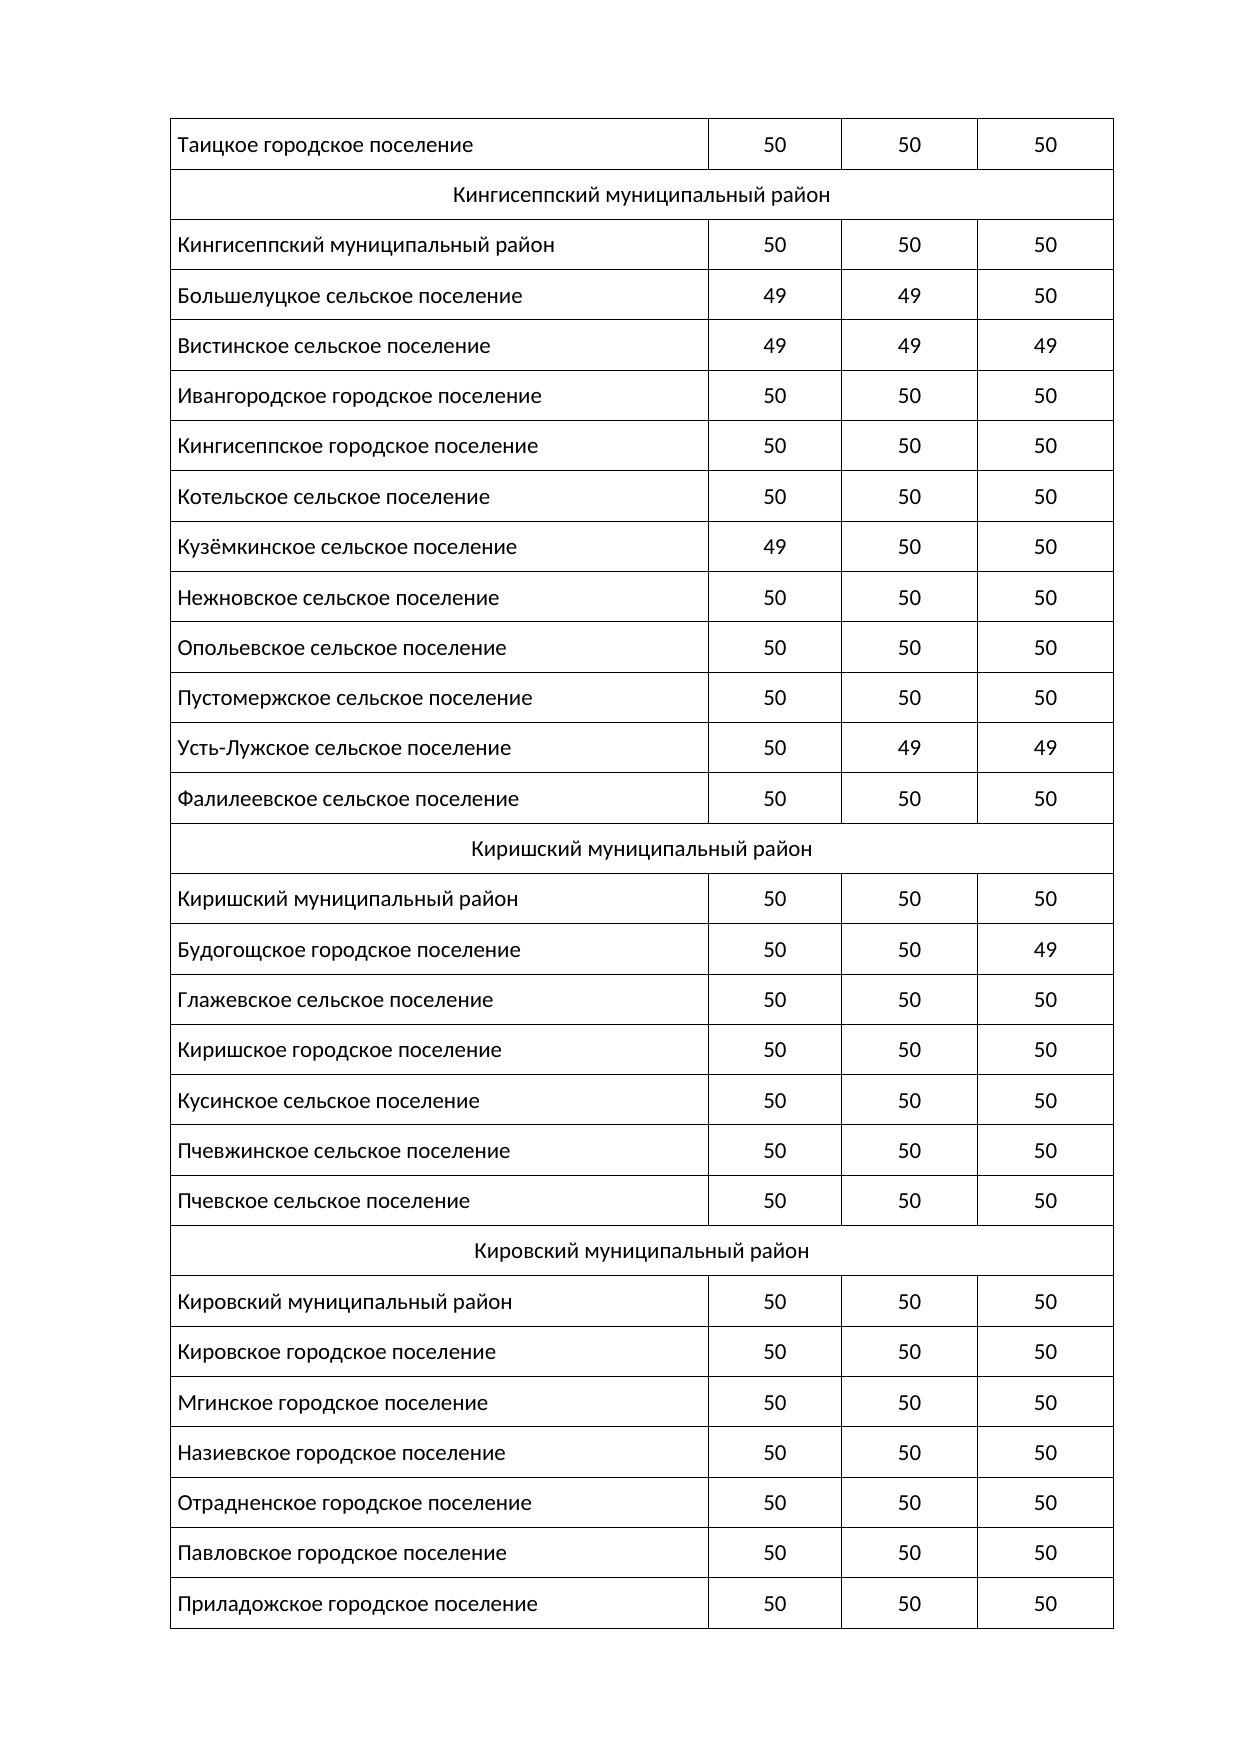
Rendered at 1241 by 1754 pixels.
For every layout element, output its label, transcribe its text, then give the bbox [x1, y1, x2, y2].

table_cell Киришский муниципальный район [171, 824, 1113, 873]
table_cell 50 [978, 773, 1113, 822]
table_cell 50 [842, 1427, 977, 1477]
table_cell 50 [709, 1125, 841, 1175]
table_cell 50 [709, 622, 841, 672]
table_cell 50 [709, 975, 841, 1024]
table_cell 50 [709, 1327, 841, 1376]
table_cell Будогощское городское поселение [171, 924, 708, 973]
table_cell Котельское сельское поселение [171, 471, 708, 521]
table_cell 50 [709, 1578, 841, 1627]
table_cell 49 [842, 723, 977, 772]
table_cell Назиевское городское поселение [171, 1427, 708, 1477]
table_cell Кузёмкинское сельское поселение [171, 522, 708, 571]
table_cell 50 [709, 1025, 841, 1074]
table_cell 50 [842, 622, 977, 672]
table_cell 50 [842, 1478, 977, 1527]
table_cell Большелуцкое сельское поселение [171, 270, 708, 319]
table_cell 50 [842, 1125, 977, 1175]
table_cell Пустомержское сельское поселение [171, 673, 708, 722]
table_cell Нежновское сельское поселение [171, 572, 708, 621]
table_cell 50 [842, 975, 977, 1024]
table_cell 49 [842, 320, 977, 370]
table_cell 50 [978, 119, 1113, 168]
table_cell 50 [978, 1377, 1113, 1426]
table_cell 50 [842, 874, 977, 923]
table_cell 50 [709, 1478, 841, 1527]
table_cell Кировский муниципальный район [171, 1276, 708, 1326]
table_cell Киришский муниципальный район [171, 874, 708, 923]
table_cell 49 [978, 723, 1113, 772]
table_cell 50 [709, 220, 841, 269]
table_cell Павловское городское поселение [171, 1528, 708, 1577]
table_cell 50 [842, 673, 977, 722]
table_cell 50 [978, 1125, 1113, 1175]
table_cell 50 [709, 1075, 841, 1124]
table_cell 50 [978, 270, 1113, 319]
table_cell Отрадненское городское поселение [171, 1478, 708, 1527]
table_cell 50 [842, 1075, 977, 1124]
table_cell 50 [842, 220, 977, 269]
table_cell 50 [709, 119, 841, 168]
table_cell Глажевское сельское поселение [171, 975, 708, 1024]
table_cell 50 [978, 673, 1113, 722]
table_cell Мгинское городское поселение [171, 1377, 708, 1426]
table_cell 50 [842, 1327, 977, 1376]
table_cell 50 [842, 1578, 977, 1627]
table_cell 50 [978, 622, 1113, 672]
table_cell Кировское городское поселение [171, 1327, 708, 1376]
table_cell 50 [842, 572, 977, 621]
table_cell 50 [978, 1478, 1113, 1527]
table_cell 49 [709, 320, 841, 370]
table_cell Кингисеппский муниципальный район [171, 170, 1113, 219]
table_cell 50 [978, 1578, 1113, 1627]
table_cell 50 [842, 1176, 977, 1225]
table_cell Кингисеппский муниципальный район [171, 220, 708, 269]
table_cell 50 [978, 1327, 1113, 1376]
table_cell 50 [709, 773, 841, 822]
table_cell 50 [842, 421, 977, 470]
table_cell 50 [842, 924, 977, 973]
table_cell 50 [709, 1528, 841, 1577]
table_cell 50 [978, 1176, 1113, 1225]
table_cell Кусинское сельское поселение [171, 1075, 708, 1124]
table_cell 50 [709, 421, 841, 470]
table_cell Ивангородское городское поселение [171, 371, 708, 420]
table_cell 50 [709, 471, 841, 521]
table_cell 49 [842, 270, 977, 319]
table_cell 49 [978, 924, 1113, 973]
table_cell 50 [978, 1427, 1113, 1477]
table_cell Усть-Лужское сельское поселение [171, 723, 708, 772]
table_cell Кировский муниципальный район [171, 1226, 1113, 1275]
table_cell 50 [709, 1176, 841, 1225]
table_cell 50 [978, 1276, 1113, 1326]
table_cell 50 [842, 1528, 977, 1577]
table_cell 50 [978, 1075, 1113, 1124]
table_cell 50 [842, 1025, 977, 1074]
table_cell 50 [842, 773, 977, 822]
table_cell Пчевское сельское поселение [171, 1176, 708, 1225]
table_cell 50 [709, 874, 841, 923]
table_cell Приладожское городское поселение [171, 1578, 708, 1627]
table_cell 50 [978, 471, 1113, 521]
table_cell Опольевское сельское поселение [171, 622, 708, 672]
table_cell Кингисеппское городское поселение [171, 421, 708, 470]
table_cell 50 [842, 471, 977, 521]
table_cell Таицкое городское поселение [171, 119, 708, 168]
table_cell 50 [978, 220, 1113, 269]
table_cell 50 [709, 1427, 841, 1477]
table_cell Фалилеевское сельское поселение [171, 773, 708, 822]
table_cell 50 [978, 572, 1113, 621]
table_cell 50 [709, 1276, 841, 1326]
table_cell 50 [978, 1025, 1113, 1074]
table_cell 50 [709, 924, 841, 973]
table_cell Пчевжинское сельское поселение [171, 1125, 708, 1175]
table_cell 50 [842, 1276, 977, 1326]
table_cell 50 [709, 572, 841, 621]
table_cell 50 [842, 119, 977, 168]
table_cell 49 [709, 522, 841, 571]
table_cell 49 [978, 320, 1113, 370]
table_cell 50 [978, 874, 1113, 923]
table_cell 50 [709, 371, 841, 420]
table_cell 50 [842, 522, 977, 571]
table_cell 50 [978, 522, 1113, 571]
table_cell Вистинское сельское поселение [171, 320, 708, 370]
table_cell 50 [978, 975, 1113, 1024]
table_cell 50 [709, 673, 841, 722]
table_cell 50 [978, 421, 1113, 470]
table_cell Киришское городское поселение [171, 1025, 708, 1074]
table_cell 50 [978, 1528, 1113, 1577]
table_cell 50 [709, 723, 841, 772]
table_cell 50 [978, 371, 1113, 420]
table_cell 50 [842, 1377, 977, 1426]
table_cell 50 [709, 1377, 841, 1426]
table_cell 49 [709, 270, 841, 319]
table_cell 50 [842, 371, 977, 420]
